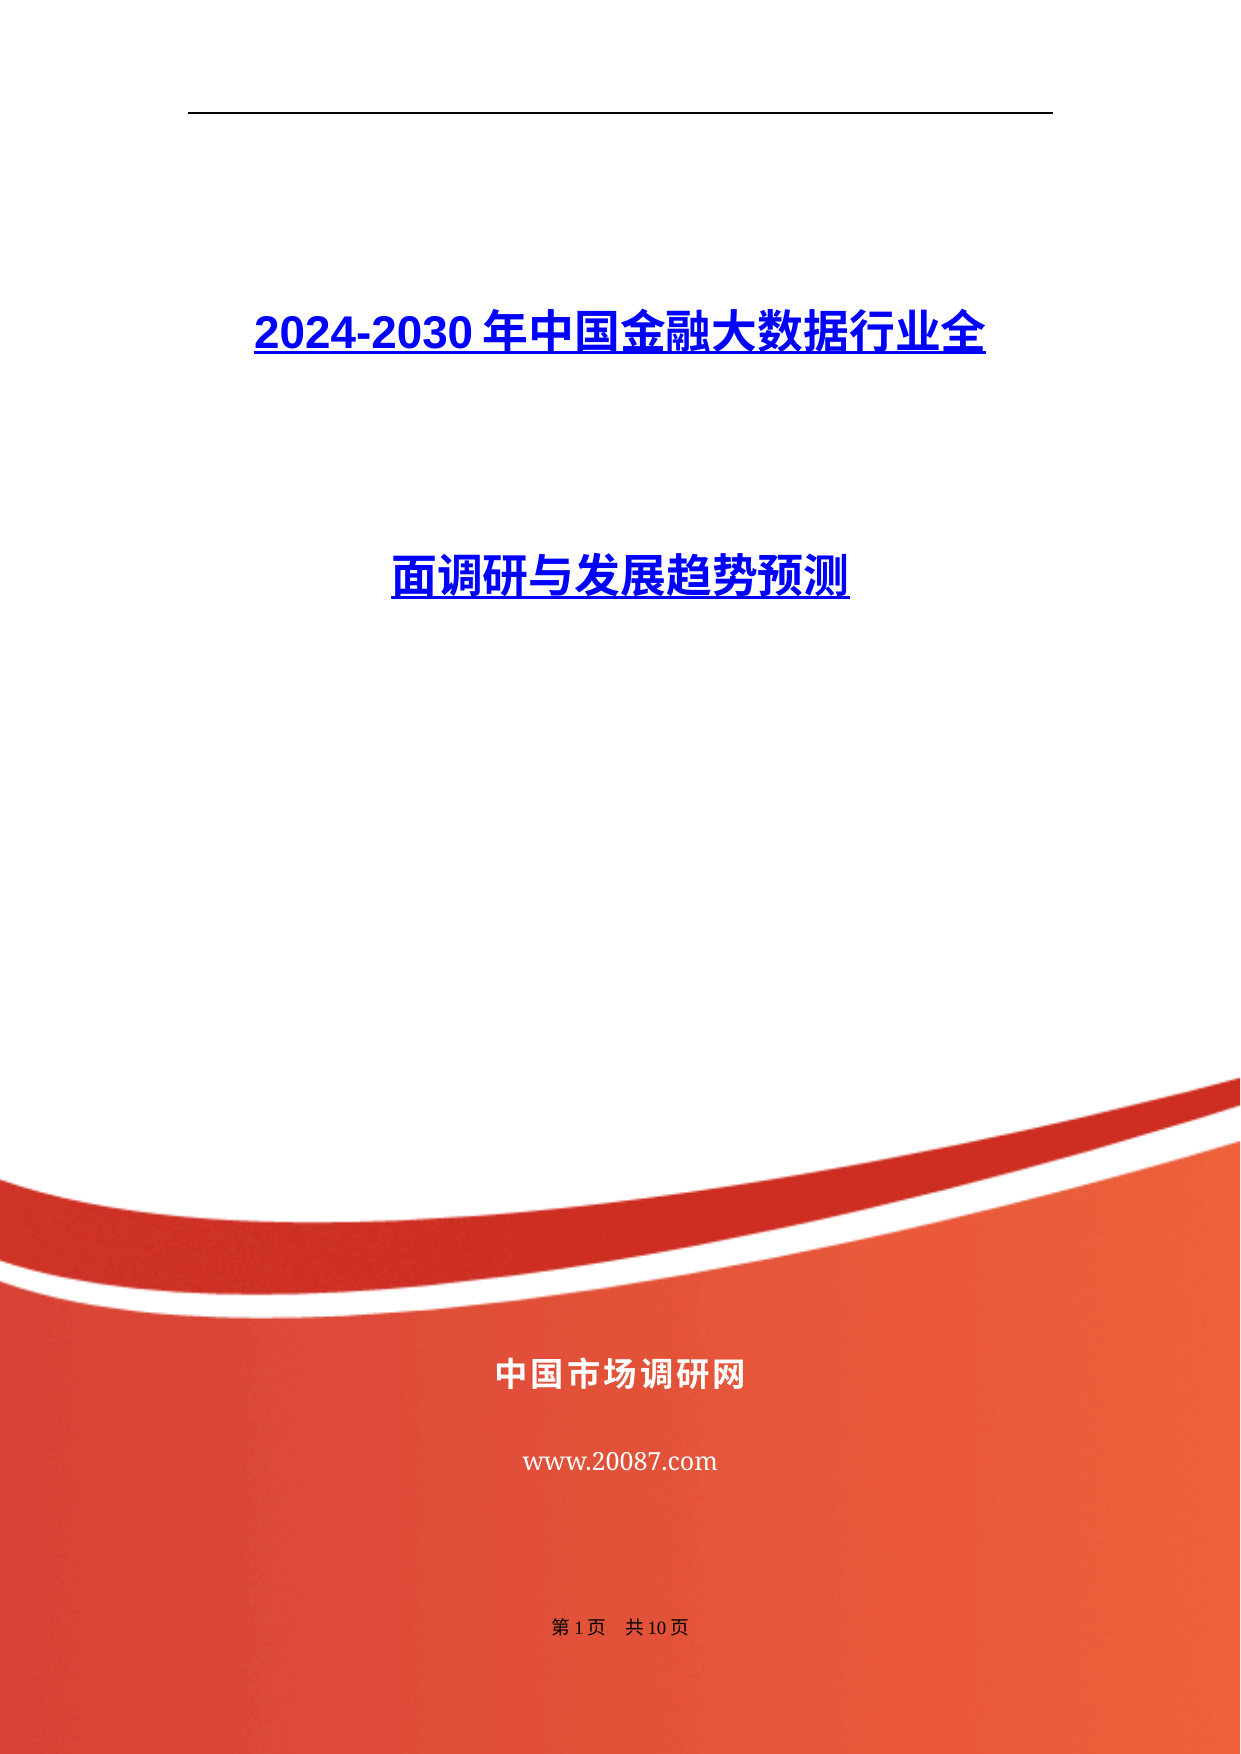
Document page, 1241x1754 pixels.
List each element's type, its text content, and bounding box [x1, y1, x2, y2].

table_header 2024-2030年中国金融大数据行业全面调研与发展趋势预测 [188, 207, 1053, 773]
text www.20087.com [187, 1428, 1053, 1493]
subtitle 中国市场调研网 [187, 1339, 1053, 1404]
picture [0, 1006, 1241, 1754]
